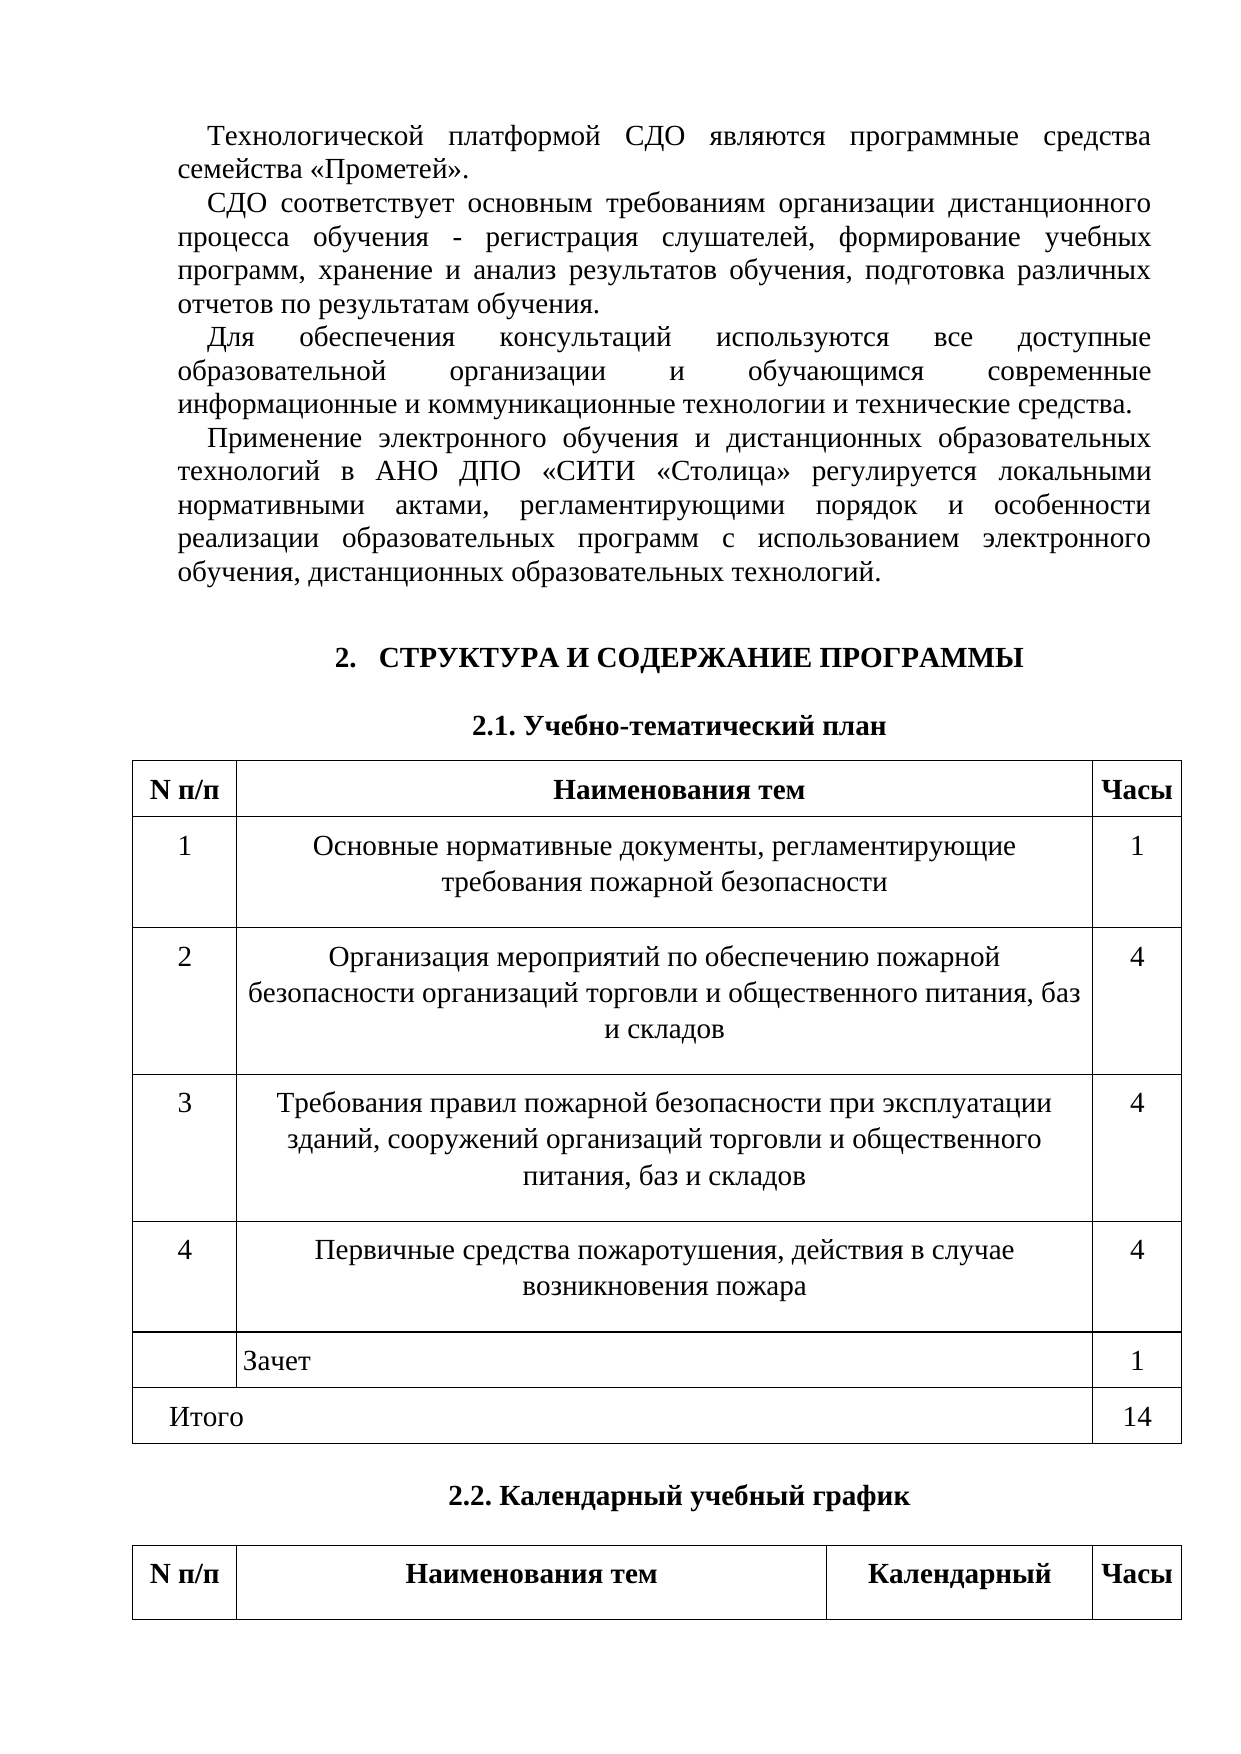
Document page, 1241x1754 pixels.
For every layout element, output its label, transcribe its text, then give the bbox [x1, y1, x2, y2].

table_cell Зачет [237, 1333, 1092, 1387]
table_header Наименования тем [237, 1546, 826, 1619]
table_cell [133, 1333, 236, 1387]
table_header Часы [1093, 761, 1181, 816]
table_cell 14 [1093, 1388, 1181, 1443]
table_cell Первичные средства пожаротушения, действия в случае возникновения пожара [237, 1222, 1092, 1331]
table_cell 2 [133, 928, 236, 1074]
text Применение электронного обучения и дистанционных образовательных технологий в АНО ДПО «СИТИ «Столица» регулируется локальными нормативными актами, регламентирующими порядок и особенности реализации образовательных программ с использованием электронного обучения, дистанционных образовательных технологий. [177, 420, 1152, 588]
table_cell 4 [1093, 1222, 1181, 1331]
table_header Часы [1093, 1546, 1181, 1619]
text 2.2. Календарный учебный график [177, 1478, 1152, 1511]
text Технологической платформой СДО являются программные средства семейства «Прометей». [177, 118, 1152, 185]
text 2.1. Учебно-тематический план [177, 708, 1152, 741]
list СТРУКТУРА И СОДЕРЖАНИЕ ПРОГРАММЫ [177, 641, 1152, 674]
table_cell 4 [1093, 928, 1181, 1074]
table_cell Основные нормативные документы, регламентирующие требования пожарной безопасности [237, 817, 1092, 927]
table_cell 1 [133, 817, 236, 927]
table_cell 4 [133, 1222, 236, 1331]
table_header N п/п [133, 1546, 236, 1619]
text Для обеспечения консультаций используются все доступные образовательной организации и обучающимся современные информационные и коммуникационные технологии и технические средства. [177, 319, 1152, 420]
table_header Календарный период [827, 1546, 1092, 1619]
text СДО соответствует основным требованиям организации дистанционного процесса обучения - регистрация слушателей, формирование учебных программ, хранение и анализ результатов обучения, подготовка различных отчетов по результатам обучения. [177, 185, 1152, 319]
table_cell Требования правил пожарной безопасности при эксплуатации зданий, сооружений организаций торговли и общественного питания, баз и складов [237, 1075, 1092, 1221]
table_cell Организация мероприятий по обеспечению пожарной безопасности организаций торговли и общественного питания, баз и складов [237, 928, 1092, 1074]
table_cell 3 [133, 1075, 236, 1221]
table_header N п/п [133, 761, 236, 816]
table_header Наименования тем [237, 761, 1092, 816]
table_cell 1 [1093, 817, 1181, 927]
table_cell 4 [1093, 1075, 1181, 1221]
table_cell 1 [1093, 1333, 1181, 1387]
table_cell Итого [133, 1388, 1092, 1443]
